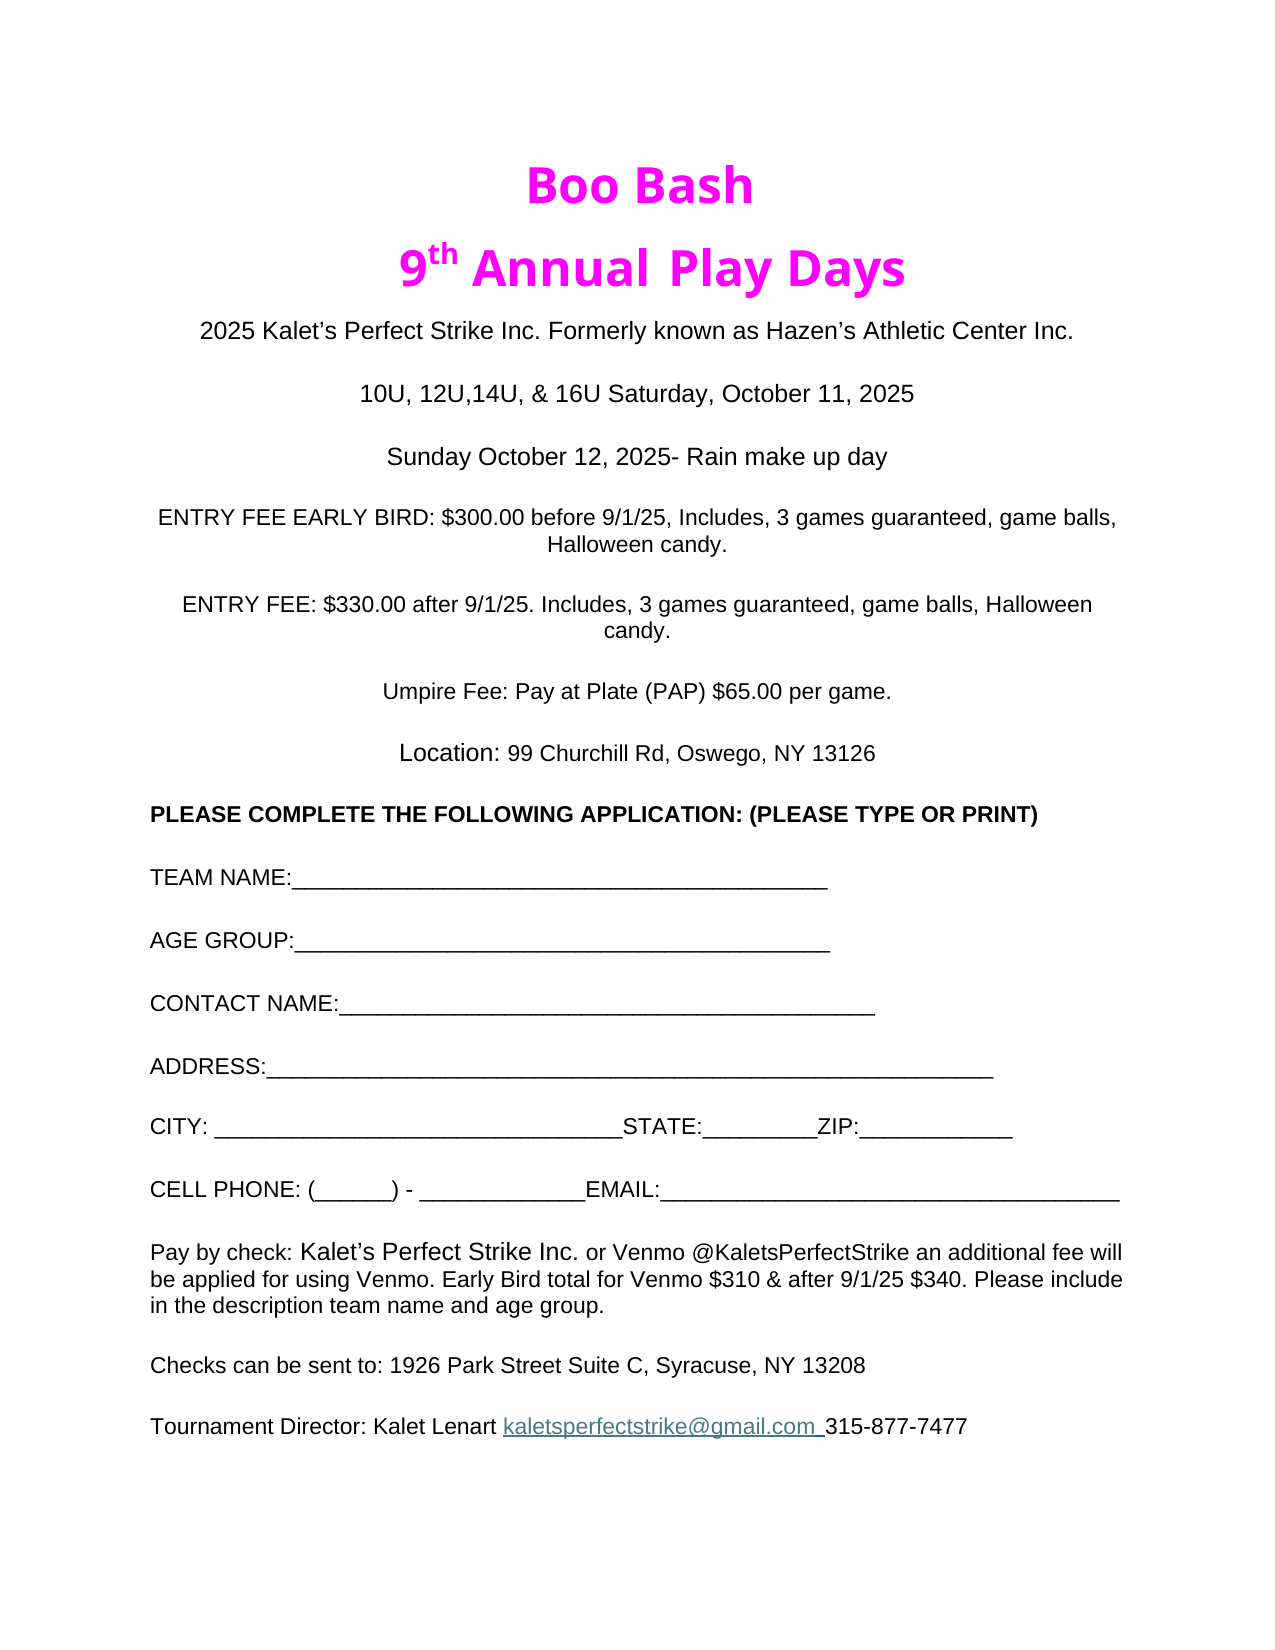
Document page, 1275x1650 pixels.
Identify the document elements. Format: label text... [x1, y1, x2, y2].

text ENTRY FEE: $330.00 after 9/1/25. Includes, 3 games guaranteed, game balls, Halloween candy. [149, 591, 1125, 644]
text AGE GROUP:__________________________________________ [149, 927, 1125, 953]
text PLEASE COMPLETE THE FOLLOWING APPLICATION: (PLEASE TYPE OR PRINT) [150, 801, 1125, 827]
text Pay by check: Kalet’s Perfect Strike Inc. or Venmo @KaletsPerfectStrike an additional fee will be applied for using Venmo. Early Bird total for Venmo $310 & after 9/1/25 $340. Please include in the description team name and age group. [150, 1237, 1125, 1318]
text 9th Annual Play Days [180, 233, 1125, 301]
text Umpire Fee: Pay at Plate (PAP) $65.00 per game. [149, 678, 1125, 704]
text Boo Bash [450, 150, 1125, 218]
text TEAM NAME:__________________________________________ [149, 864, 1125, 890]
text 2025 Kalet’s Perfect Strike Inc. Formerly known as Hazen’s Athletic Center Inc. [149, 316, 1125, 345]
text CONTACT NAME:__________________________________________ [149, 990, 1125, 1016]
text 10U, 12U,14U, & 16U Saturday, October 11, 2025 [149, 379, 1125, 408]
text Tournament Director: Kalet Lenart kaletsperfectstrike@gmail.com 315-877-7477 [150, 1413, 1125, 1439]
text Sunday October 12, 2025- Rain make up day [149, 442, 1125, 470]
text ADDRESS:_________________________________________________________ [149, 1053, 1125, 1079]
text ENTRY FEE EARLY BIRD: $300.00 before 9/1/25, Includes, 3 games guaranteed, game balls, Halloween candy. [149, 504, 1125, 557]
text Checks can be sent to: 1926 Park Street Suite C, Syracuse, NY 13208 [150, 1352, 1125, 1379]
text CELL PHONE: (______) - _____________EMAIL:____________________________________ [149, 1176, 1125, 1203]
text CITY: ________________________________STATE:_________ZIP:____________ [149, 1113, 1125, 1140]
text Location: 99 Churchill Rd, Oswego, NY 13126 [149, 738, 1125, 767]
